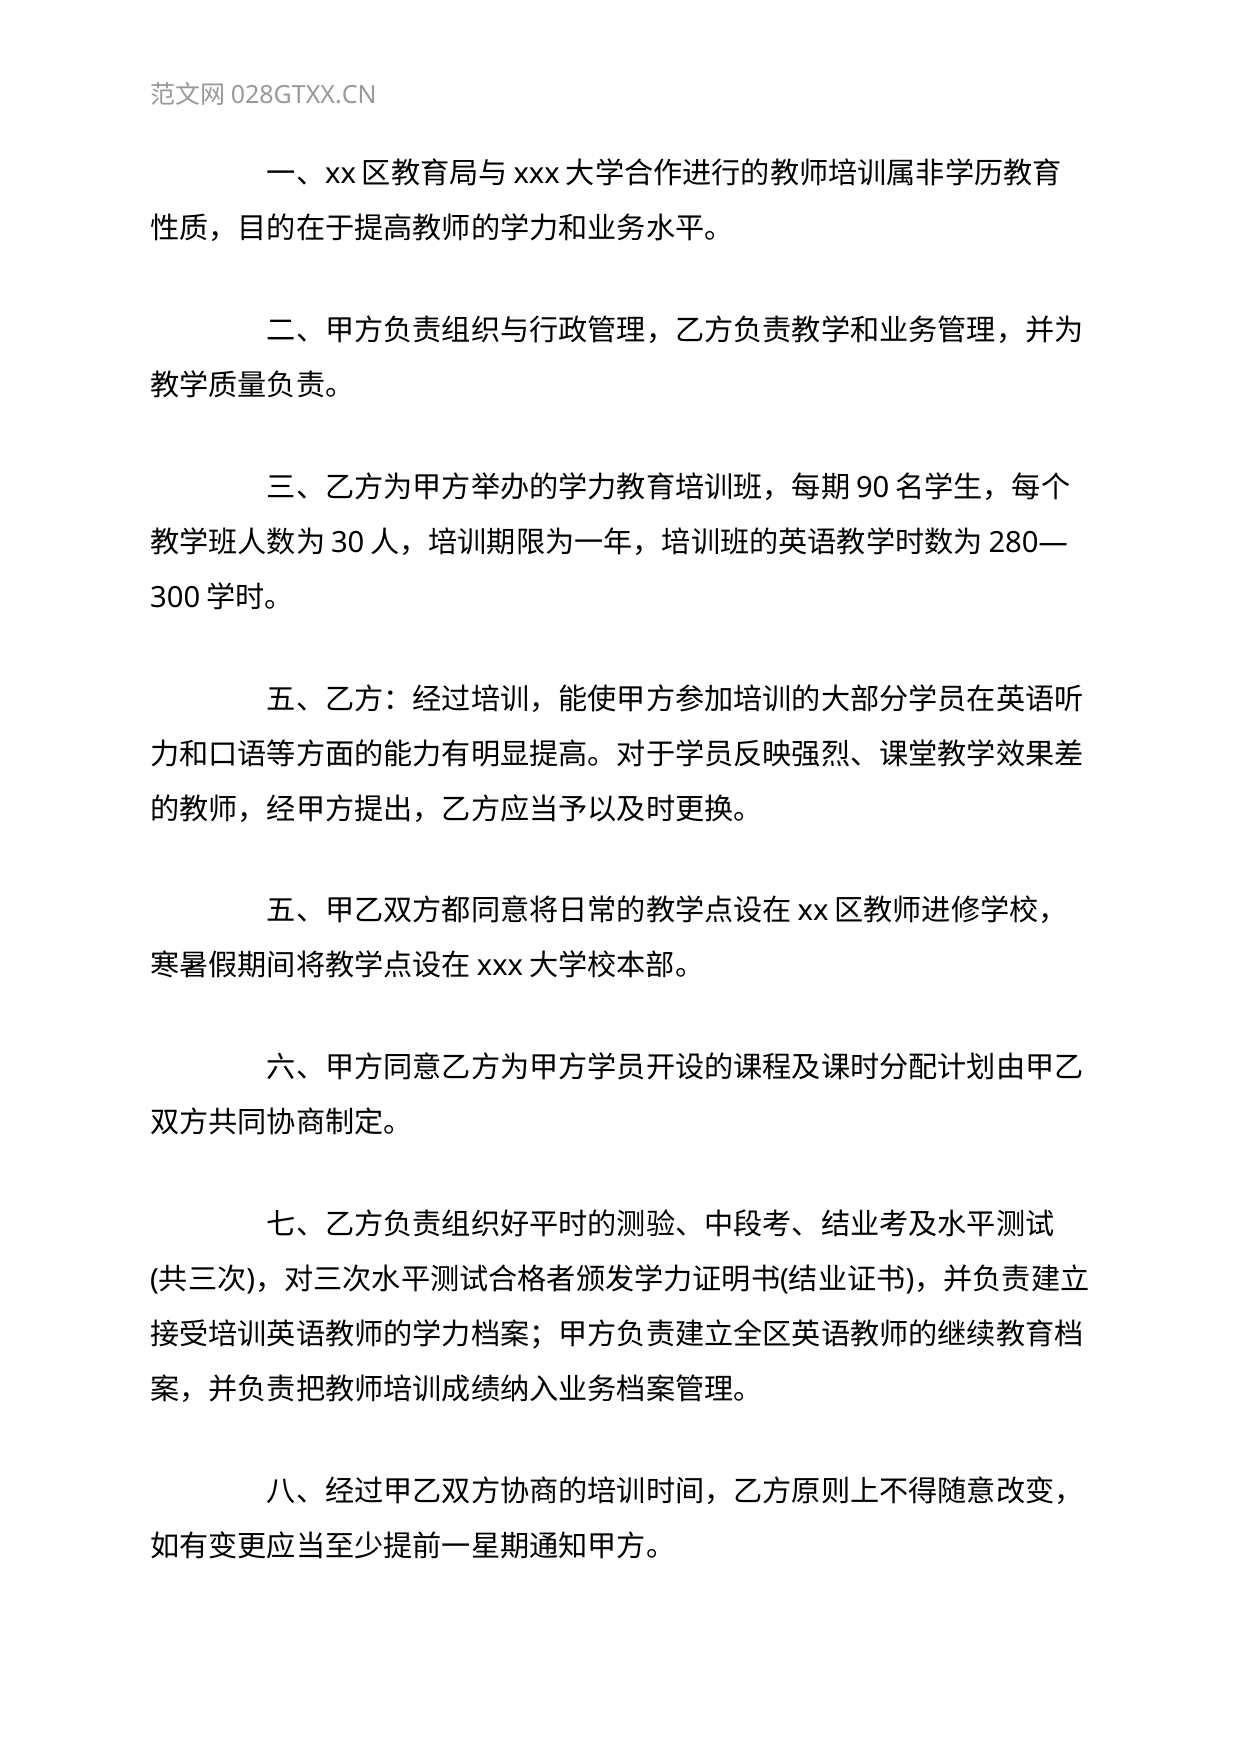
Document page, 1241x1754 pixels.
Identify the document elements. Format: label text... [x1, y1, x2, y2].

text 八、经过甲乙双方协商的培训时间，乙方原则上不得随意改变，如有变更应当至少提前一星期通知甲方。 [150, 1467, 1090, 1564]
text 五、乙方：经过培训，能使甲方参加培训的大部分学员在英语听力和口语等方面的能力有明显提高。对于学员反映强烈、课堂教学效果差的教师，经甲方提出，乙方应当予以及时更换。 [150, 675, 1090, 827]
text 六、甲方同意乙方为甲方学员开设的课程及课时分配计划由甲乙双方共同协商制定。 [150, 1044, 1090, 1141]
text 一、xx区教育局与xxx大学合作进行的教师培训属非学历教育性质，目的在于提高教师的学力和业务水平。 [150, 150, 1090, 247]
text 三、乙方为甲方举办的学力教育培训班，每期90名学生，每个教学班人数为30人，培训期限为一年，培训班的英语教学时数为280—300学时。 [150, 463, 1090, 616]
text 七、乙方负责组织好平时的测验、中段考、结业考及水平测试(共三次)，对三次水平测试合格者颁发学力证明书(结业证书)，并负责建立接受培训英语教师的学力档案；甲方负责建立全区英语教师的继续教育档案，并负责把教师培训成绩纳入业务档案管理。 [150, 1201, 1090, 1408]
text 二、甲方负责组织与行政管理，乙方负责教学和业务管理，并为教学质量负责。 [150, 307, 1090, 404]
text 五、甲乙双方都同意将日常的教学点设在xx区教师进修学校，寒暑假期间将教学点设在xxx大学校本部。 [150, 887, 1090, 984]
